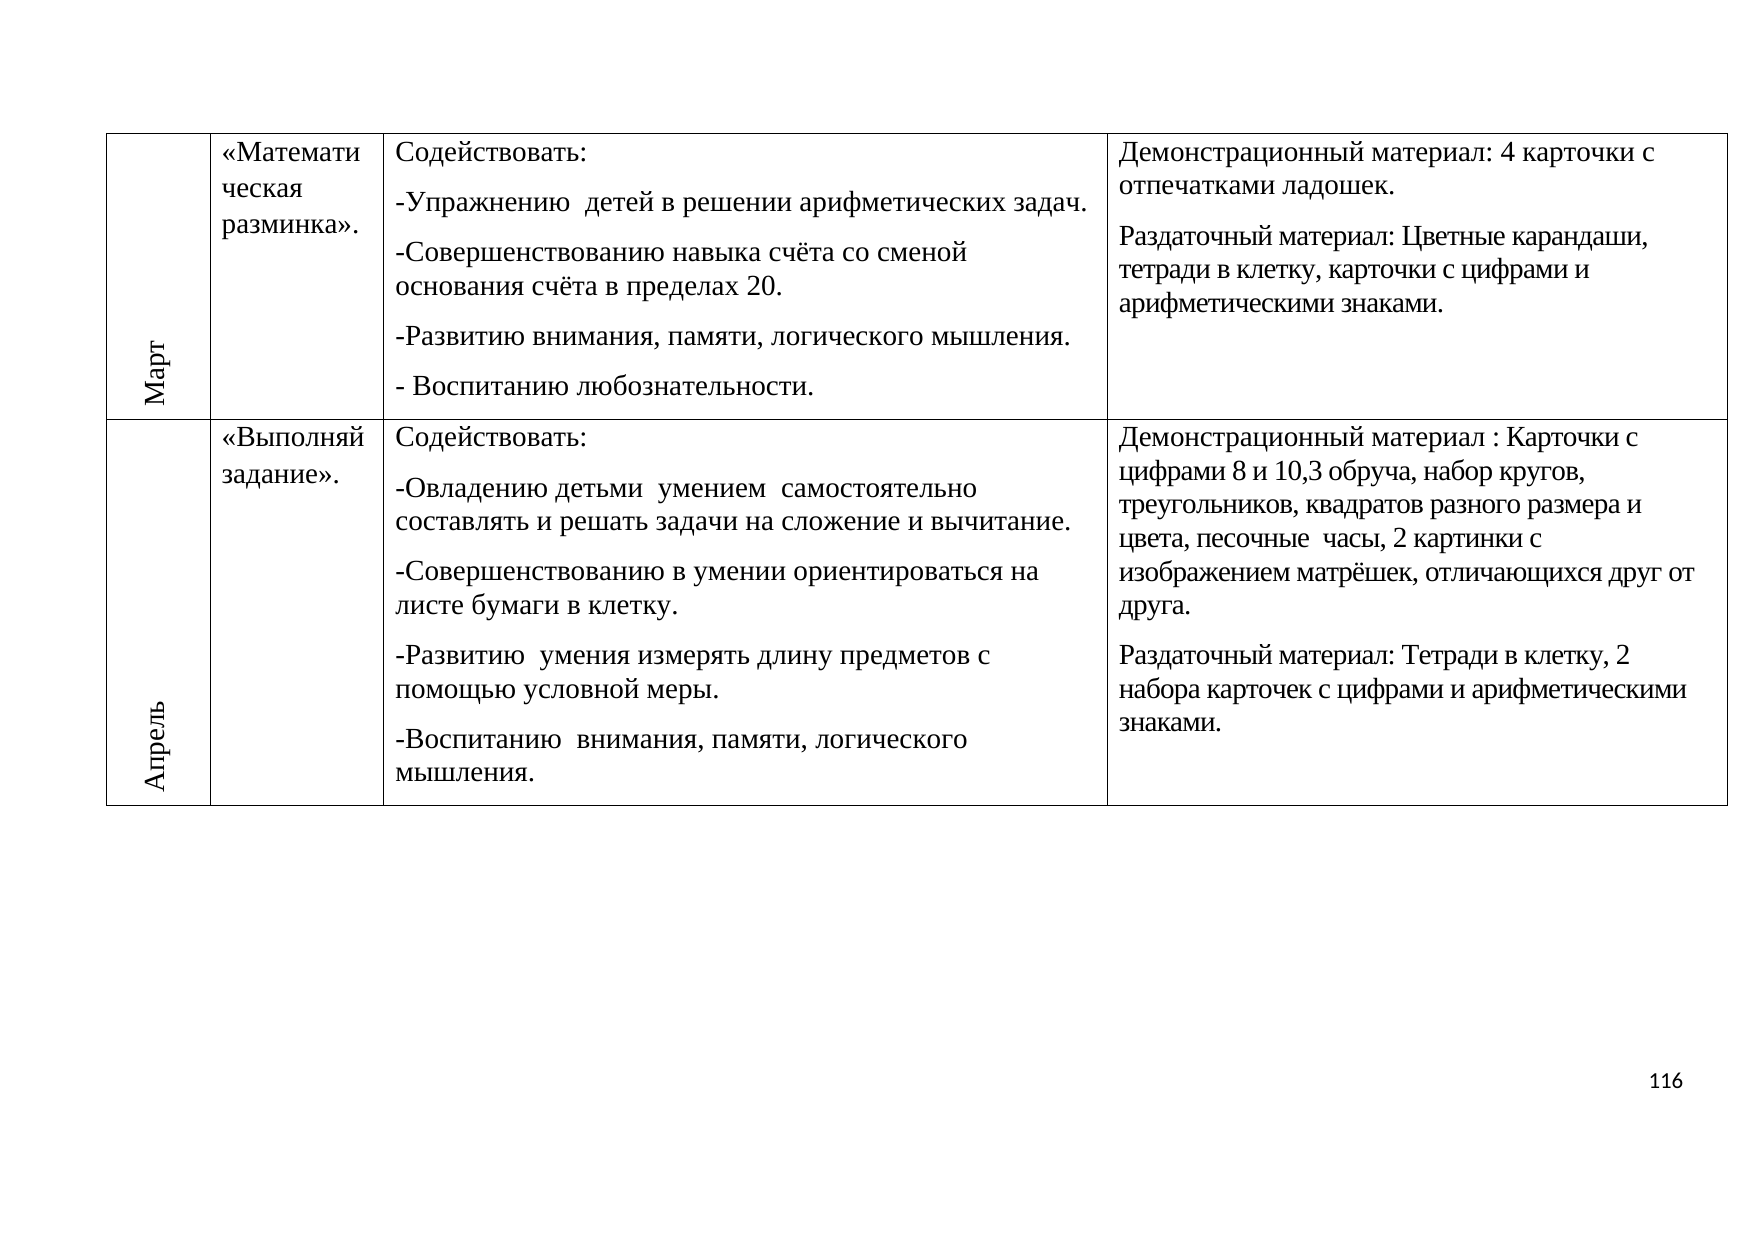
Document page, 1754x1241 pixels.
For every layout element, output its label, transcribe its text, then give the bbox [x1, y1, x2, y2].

table_cell «Математическая разминка». [211, 134, 383, 418]
table_cell Содействовать: -Упражнению детей в решении арифметических задач. -Совершенствованию навыка счёта со сменой основания счёта в пределах 20. -Развитию внимания, памяти, логического мышления. - Воспитанию любознательности. [384, 134, 1107, 418]
table_cell Содействовать: -Овладению детьми умением самостоятельно составлять и решать задачи на сложение и вычитание. -Совершенствованию в умении ориентироваться на листе бумаги в клетку. -Развитию умения измерять длину предметов с помощью условной меры. -Воспитанию внимания, памяти, логического мышления. [384, 420, 1107, 805]
table_cell Демонстрационный материал: 4 карточки с отпечатками ладошек. Раздаточный материал: Цветные карандаши, тетради в клетку, карточки с цифрами и арифметическими знаками. [1108, 134, 1727, 418]
table_cell Март [107, 134, 210, 418]
table_cell «Выполняй задание». [211, 420, 383, 805]
table_cell Апрель [107, 420, 210, 805]
table_cell Демонстрационный материал : Карточки с цифрами 8 и 10,3 обруча, набор кругов, треугольников, квадратов разного размера и цвета, песочные часы, 2 картинки с изображением матрёшек, отличающихся друг от друга. Раздаточный материал: Тетради в клетку, 2 набора карточек с цифрами и арифметическими знаками. [1108, 420, 1727, 805]
